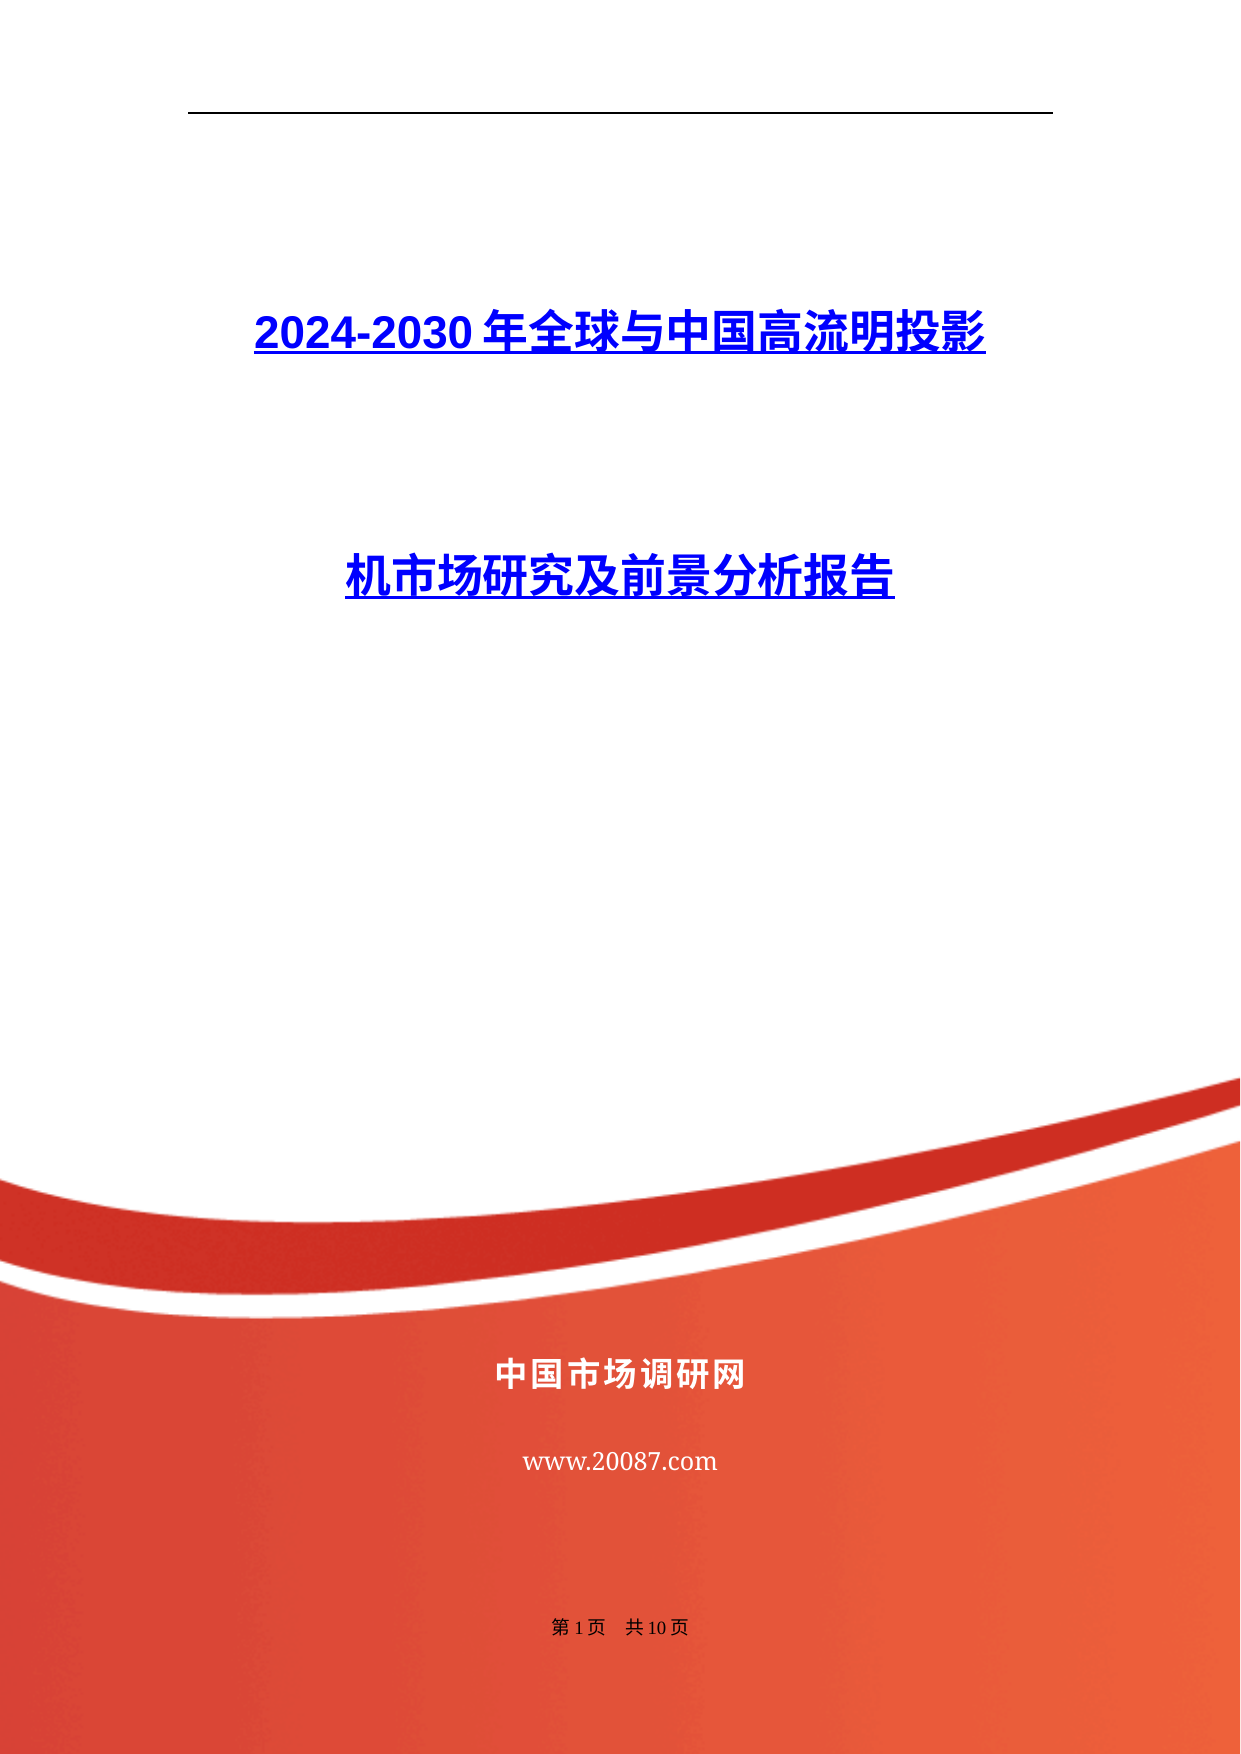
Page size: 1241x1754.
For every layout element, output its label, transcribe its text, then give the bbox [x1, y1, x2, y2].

picture [0, 1006, 1241, 1754]
table_header 2024-2030年全球与中国高流明投影机市场研究及前景分析报告 [188, 207, 1053, 773]
text www.20087.com [187, 1428, 1053, 1493]
subtitle 中国市场调研网 [187, 1339, 1053, 1404]
